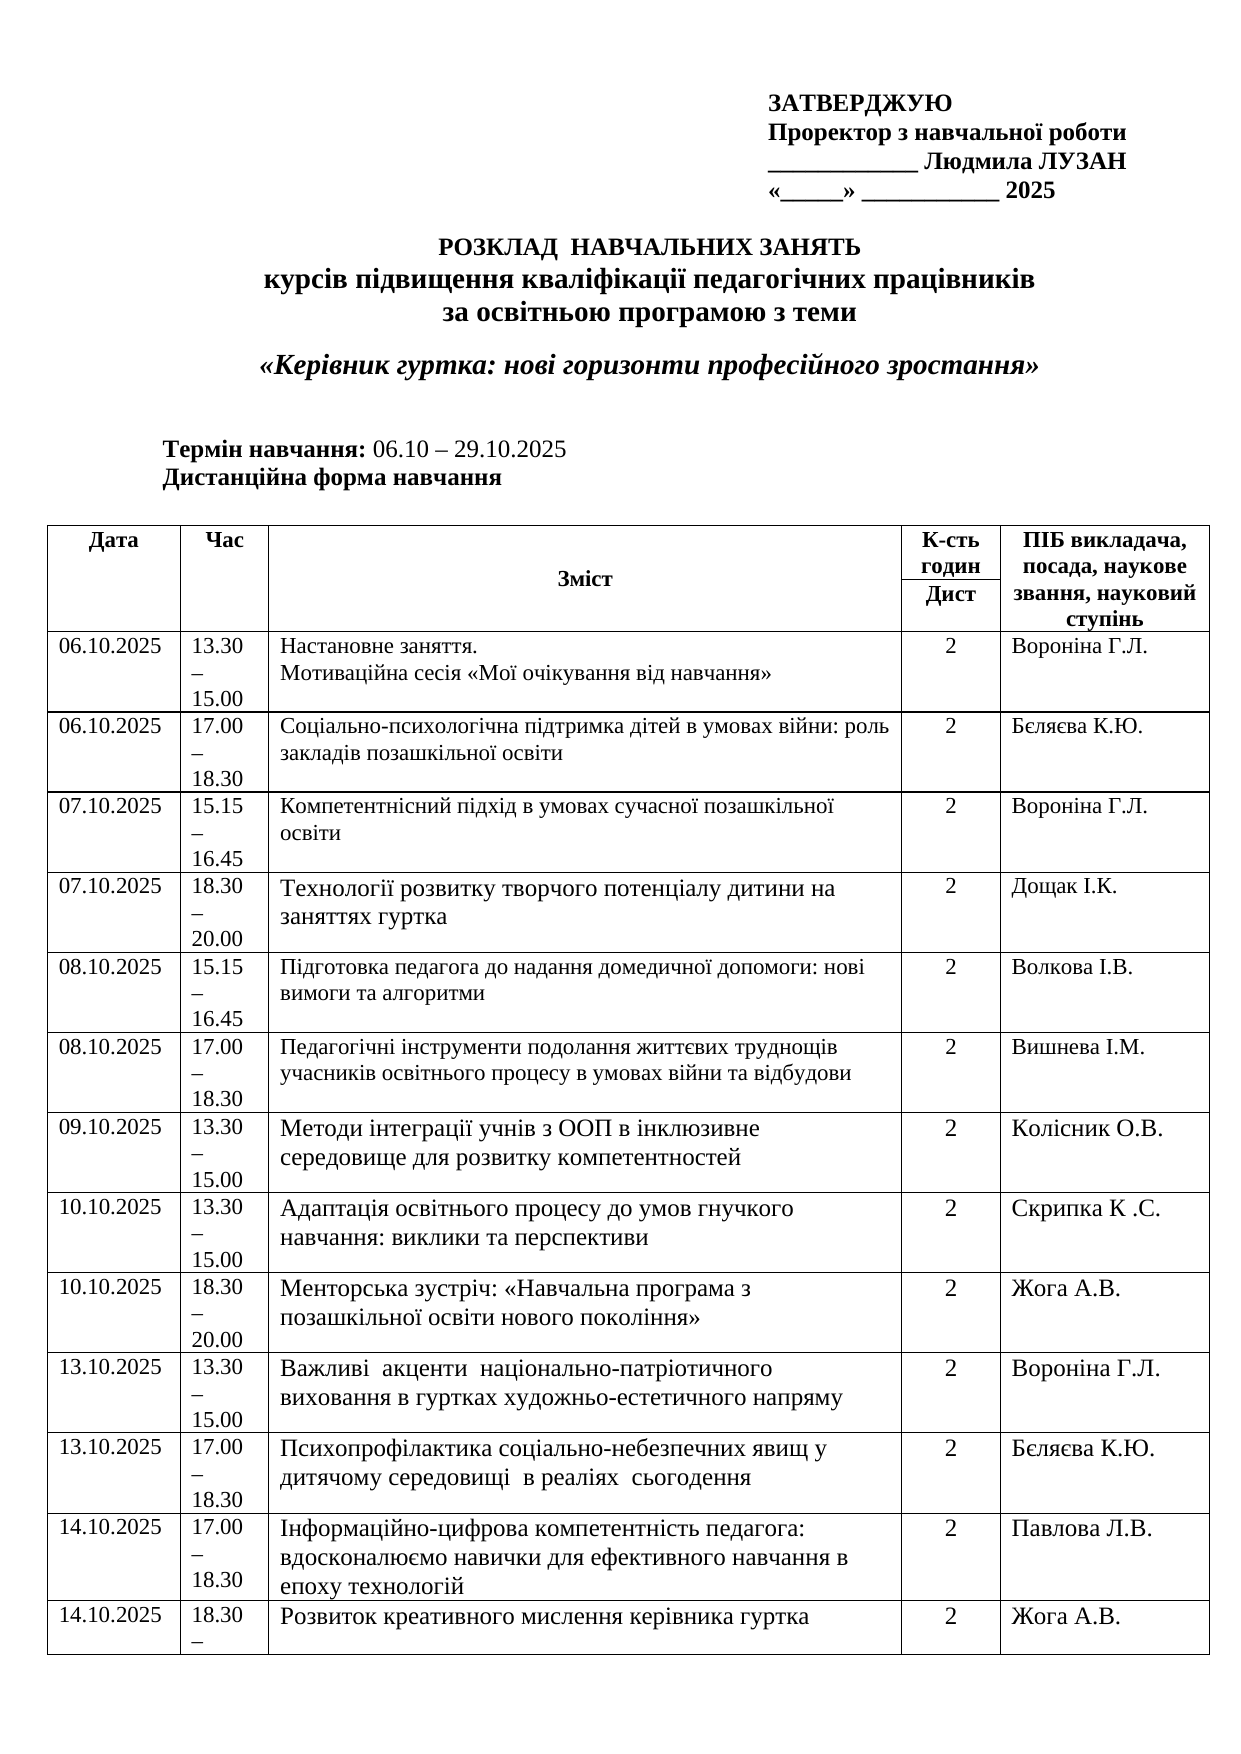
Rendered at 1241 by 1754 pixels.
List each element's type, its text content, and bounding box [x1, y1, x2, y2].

table_cell Інформаційно-цифрова компетентність педагога: вдосконалюємо навички для ефективного навчання в епоху технологій [269, 1514, 901, 1600]
table_cell 2 [902, 953, 1000, 1032]
table_cell Бєляєва К.Ю. [1001, 713, 1209, 791]
table_cell Вороніна Г.Л. [1001, 793, 1209, 872]
table_cell 2 [902, 1033, 1000, 1112]
text за освітньою програмою з теми [148, 294, 1152, 328]
table_cell 14.10.2025 [48, 1514, 180, 1600]
text курсів підвищення кваліфікації педагогічних працівників [148, 261, 1152, 294]
table_cell 2 [902, 793, 1000, 872]
table_cell 13.10.2025 [48, 1433, 180, 1512]
table_cell 2 [902, 1514, 1000, 1600]
table_cell Павлова Л.В. [1001, 1514, 1209, 1600]
table_cell Жога А.В. [1001, 1601, 1209, 1653]
table_cell 13.30 – 15.00 [181, 1193, 268, 1272]
table_cell 10.10.2025 [48, 1193, 180, 1272]
table_header Час [181, 526, 268, 631]
table_cell Вишнева І.М. [1001, 1033, 1209, 1112]
table_cell 09.10.2025 [48, 1113, 180, 1192]
table_cell Жога А.В. [1001, 1273, 1209, 1352]
table_cell Дист [902, 580, 1000, 631]
table_cell 06.10.2025 [48, 713, 180, 791]
table_cell Волкова І.В. [1001, 953, 1209, 1032]
table_header Зміст [269, 526, 901, 631]
text Термін навчання: 06.10 – 29.10.2025 [148, 434, 1152, 462]
table_cell 2 [902, 873, 1000, 952]
table_cell 13.10.2025 [48, 1353, 180, 1432]
table_cell 14.10.2025 [48, 1601, 180, 1653]
table_header ПІБ викладача, посада, наукове звання, науковий ступінь [1001, 526, 1209, 631]
table_cell 13.30 – 15.00 [181, 1113, 268, 1192]
table_cell Компетентнісний підхід в умовах сучасної позашкільної освіти [269, 793, 901, 872]
table_cell Психопрофілактика соціально-небезпечних явищ у дитячому середовищі в реаліях сьогодення [269, 1433, 901, 1512]
table_cell 08.10.2025 [48, 1033, 180, 1112]
table_header К-сть годин [902, 526, 1000, 578]
table_cell 17.00 – 18.30 [181, 1433, 268, 1512]
table_cell 2 [902, 713, 1000, 791]
table_cell Технології розвитку творчого потенціалу дитини на заняттях гуртка [269, 873, 901, 952]
table_cell 2 [902, 1193, 1000, 1272]
text «_____» ___________ 2025 [768, 175, 1152, 203]
table_cell Вороніна Г.Л. [1001, 632, 1209, 711]
text Дистанційна форма навчання [148, 462, 1152, 491]
table_cell 17.00 – 18.30 [181, 1514, 268, 1600]
table_cell 2 [902, 1273, 1000, 1352]
table_cell 17.00 – 18.30 [181, 1033, 268, 1112]
table_cell Методи інтеграції учнів з ООП в інклюзивне середовище для розвитку компетентностей [269, 1113, 901, 1192]
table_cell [269, 1601, 901, 1653]
table_cell 2 [902, 632, 1000, 711]
table_cell Важливі акценти національно-патріотичного виховання в гуртках художньо-естетичного напряму [269, 1353, 901, 1432]
table_cell Настановне заняття. Мотиваційна сесія «Мої очікування від навчання» [269, 632, 901, 711]
table_cell 08.10.2025 [48, 953, 180, 1032]
table_cell 18.30 – 20.00 [181, 873, 268, 952]
table_cell 06.10.2025 [48, 632, 180, 711]
table_cell 10.10.2025 [48, 1273, 180, 1352]
text ____________ Людмила ЛУЗАН [768, 146, 1152, 175]
table_cell Адаптація освітнього процесу до умов гнучкого навчання: виклики та перспективи [269, 1193, 901, 1272]
table_cell 07.10.2025 [48, 873, 180, 952]
text ЗАТВЕРДЖУЮ [768, 88, 1152, 117]
table_cell 07.10.2025 [48, 793, 180, 872]
table_cell 2 [902, 1433, 1000, 1512]
table_cell 15.15 – 16.45 [181, 793, 268, 872]
table_cell 17.00 – 18.30 [181, 713, 268, 791]
table_cell 2 [902, 1601, 1000, 1653]
table_cell 13.30 – 15.00 [181, 1353, 268, 1432]
table_cell 18.30 – 20.00 [181, 1601, 268, 1653]
table_cell 2 [902, 1353, 1000, 1432]
table_cell 2 [902, 1113, 1000, 1192]
table_cell Педагогічні інструменти подолання життєвих труднощів учасників освітнього процесу в умовах війни та відбудови [269, 1033, 901, 1112]
table_cell 18.30 – 20.00 [181, 1273, 268, 1352]
table_cell 13.30 – 15.00 [181, 632, 268, 711]
table_cell Підготовка педагога до надання домедичної допомоги: нові вимоги та алгоритми [269, 953, 901, 1032]
table_cell Дощак І.К. [1001, 873, 1209, 952]
table_cell Скрипка К .С. [1001, 1193, 1209, 1272]
table_header Дата [48, 526, 180, 631]
table_cell Колісник О.В. [1001, 1113, 1209, 1192]
table_cell Менторська зустріч: «Навчальна програма з позашкільної освіти нового покоління» [269, 1273, 901, 1352]
text РОЗКЛАД НАВЧАЛЬНИХ ЗАНЯТЬ [148, 232, 1152, 261]
table_cell 15.15 – 16.45 [181, 953, 268, 1032]
text Проректор з навчальної роботи [768, 117, 1152, 146]
table_cell Бєляєва К.Ю. [1001, 1433, 1209, 1512]
table_cell Вороніна Г.Л. [1001, 1353, 1209, 1432]
table_cell Соціально-психологічна підтримка дітей в умовах війни: роль закладів позашкільної освіти [269, 713, 901, 791]
text «Керівник гуртка: нові горизонти професійного зростання» [148, 347, 1152, 381]
